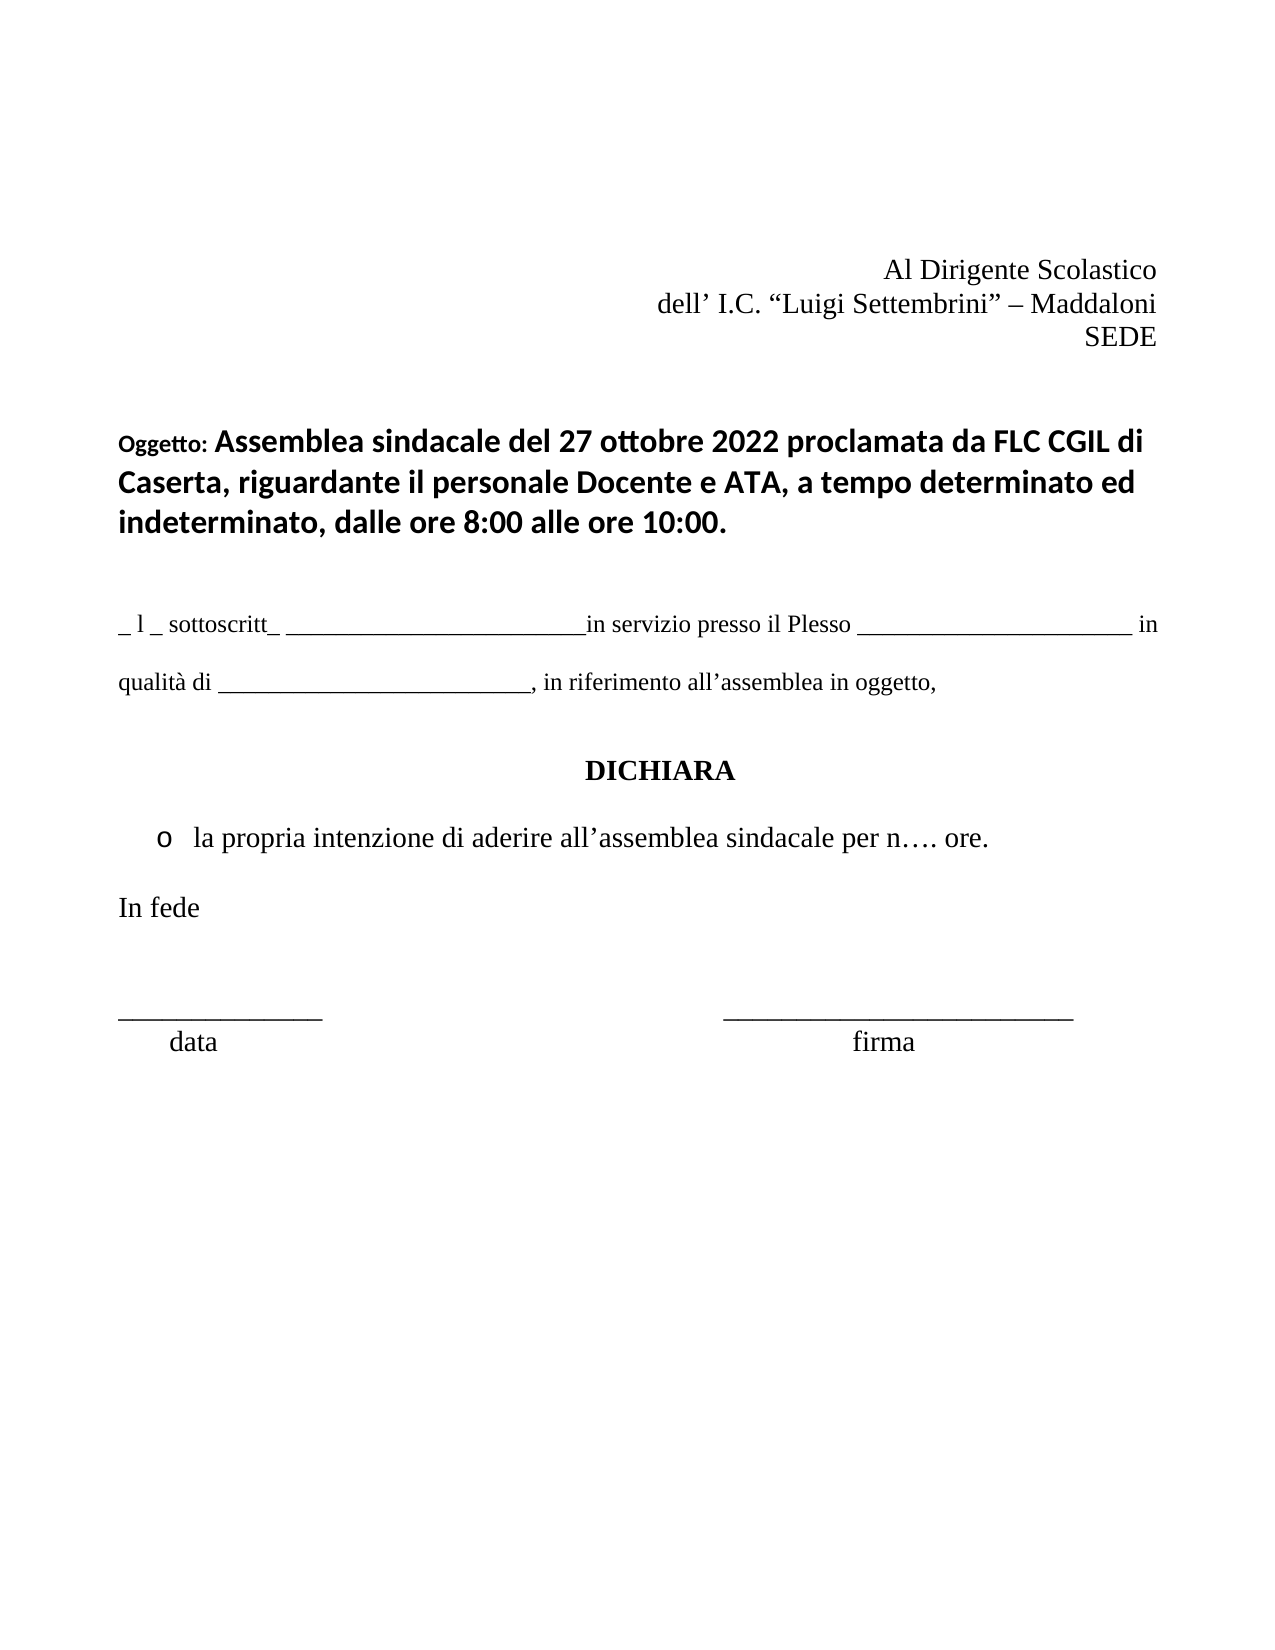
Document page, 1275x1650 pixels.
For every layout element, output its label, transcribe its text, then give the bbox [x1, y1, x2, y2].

list la propria intenzione di aderire all’assemblea sindacale per n…. ore. [156, 820, 1202, 856]
text _ l _ sottoscritt_ ________________________in servizio presso il Plesso ______________________ in [118, 609, 1202, 638]
text DICHIARA [118, 753, 1202, 787]
text Al Dirigente Scolastico [118, 252, 1157, 286]
text data firma [118, 1024, 1202, 1057]
text In fede [118, 890, 1202, 923]
text qualità di _________________________, in riferimento all’assemblea in oggetto, [118, 667, 1202, 696]
text Oggetto: Assemblea sindacale del 27 ottobre 2022 proclamata da FLC CGIL di Caserta, riguardante il personale Docente e ATA, a tempo determinato ed indeterminato, dalle ore 8:00 alle ore 10:00. [118, 420, 1157, 542]
text ______________ ________________________ [118, 990, 1202, 1024]
text dell’ I.C. “Luigi Settembrini” – Maddaloni [118, 286, 1157, 319]
text SEDE [118, 319, 1157, 353]
